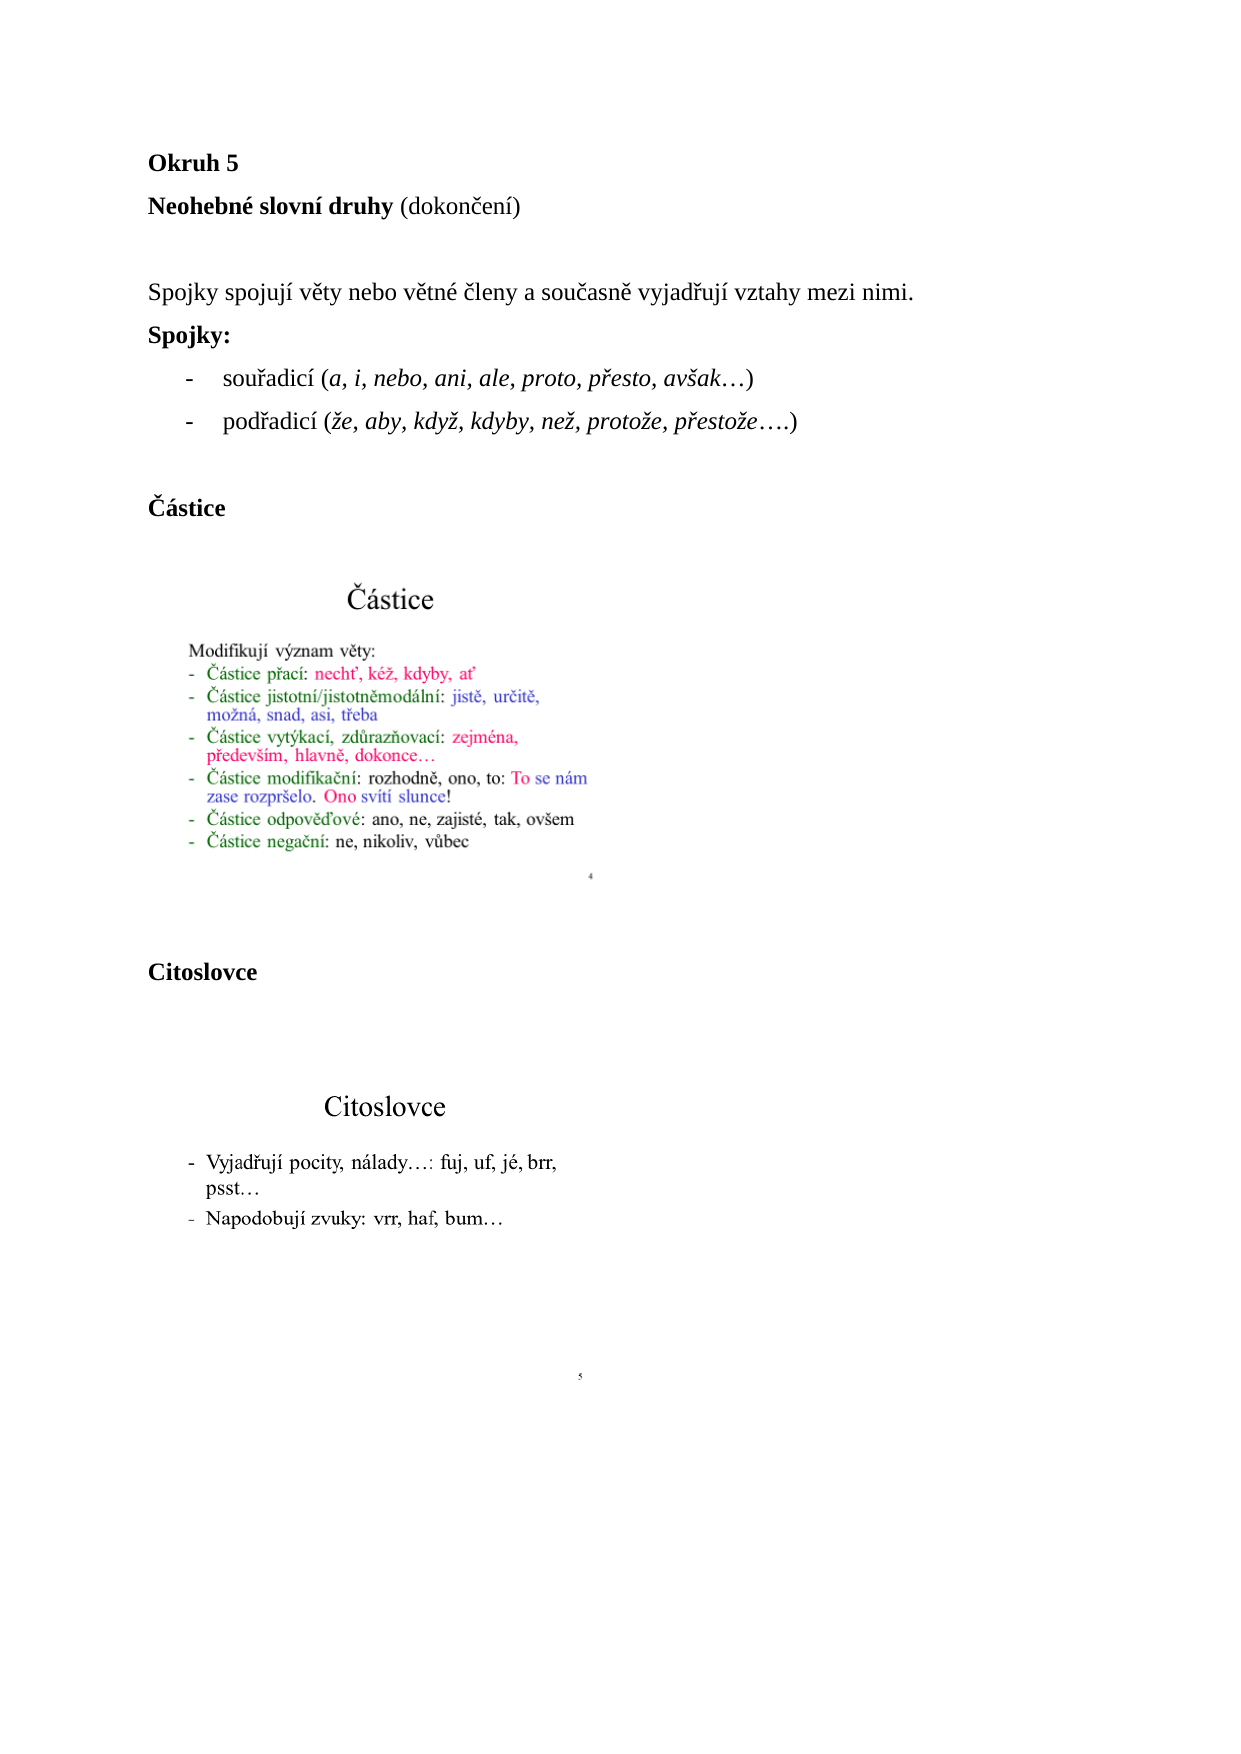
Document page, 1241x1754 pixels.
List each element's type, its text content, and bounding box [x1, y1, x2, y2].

text Spojky: [148, 320, 1093, 349]
picture [147, 535, 633, 900]
text Částice [148, 493, 1093, 521]
picture [147, 1043, 622, 1399]
text Neohebné slovní druhy (dokončení) [148, 191, 1093, 219]
text Citoslovce [148, 957, 1093, 986]
list podřadicí (že, aby, když, kdyby, než, protože, přestože….) [185, 406, 1093, 435]
text Okruh 5 [148, 148, 1093, 176]
list souřadicí (a, i, nebo, ani, ale, proto, přesto, avšak…) [185, 363, 1093, 392]
text Spojky spojují věty nebo větné členy a současně vyjadřují vztahy mezi nimi. [148, 277, 1093, 306]
